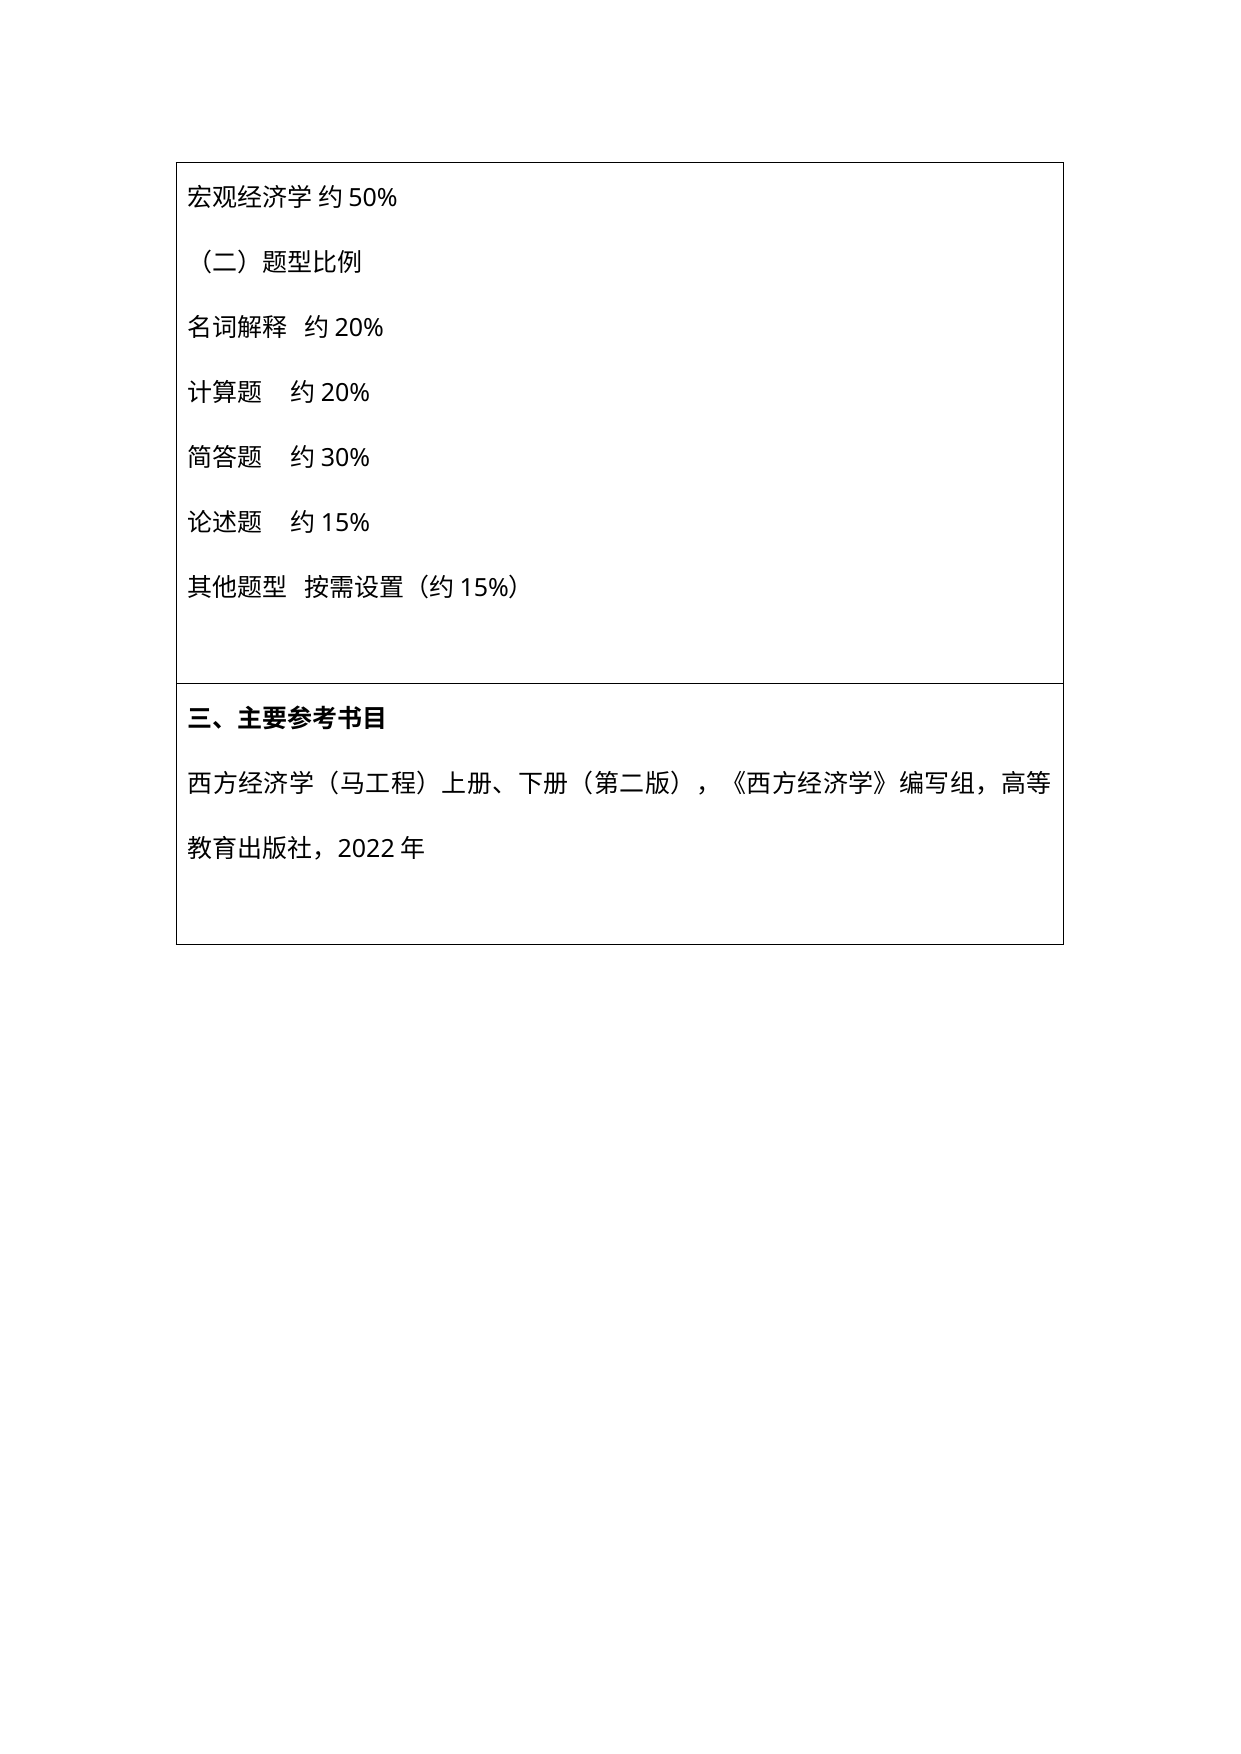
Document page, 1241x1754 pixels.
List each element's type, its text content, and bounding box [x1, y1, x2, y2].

table_cell 三、主要参考书目 西方经济学（马工程）上册、下册（第二版），《西方经济学》编写组，高等教育出版社，2022年 [177, 684, 1063, 944]
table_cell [177, 163, 1063, 683]
